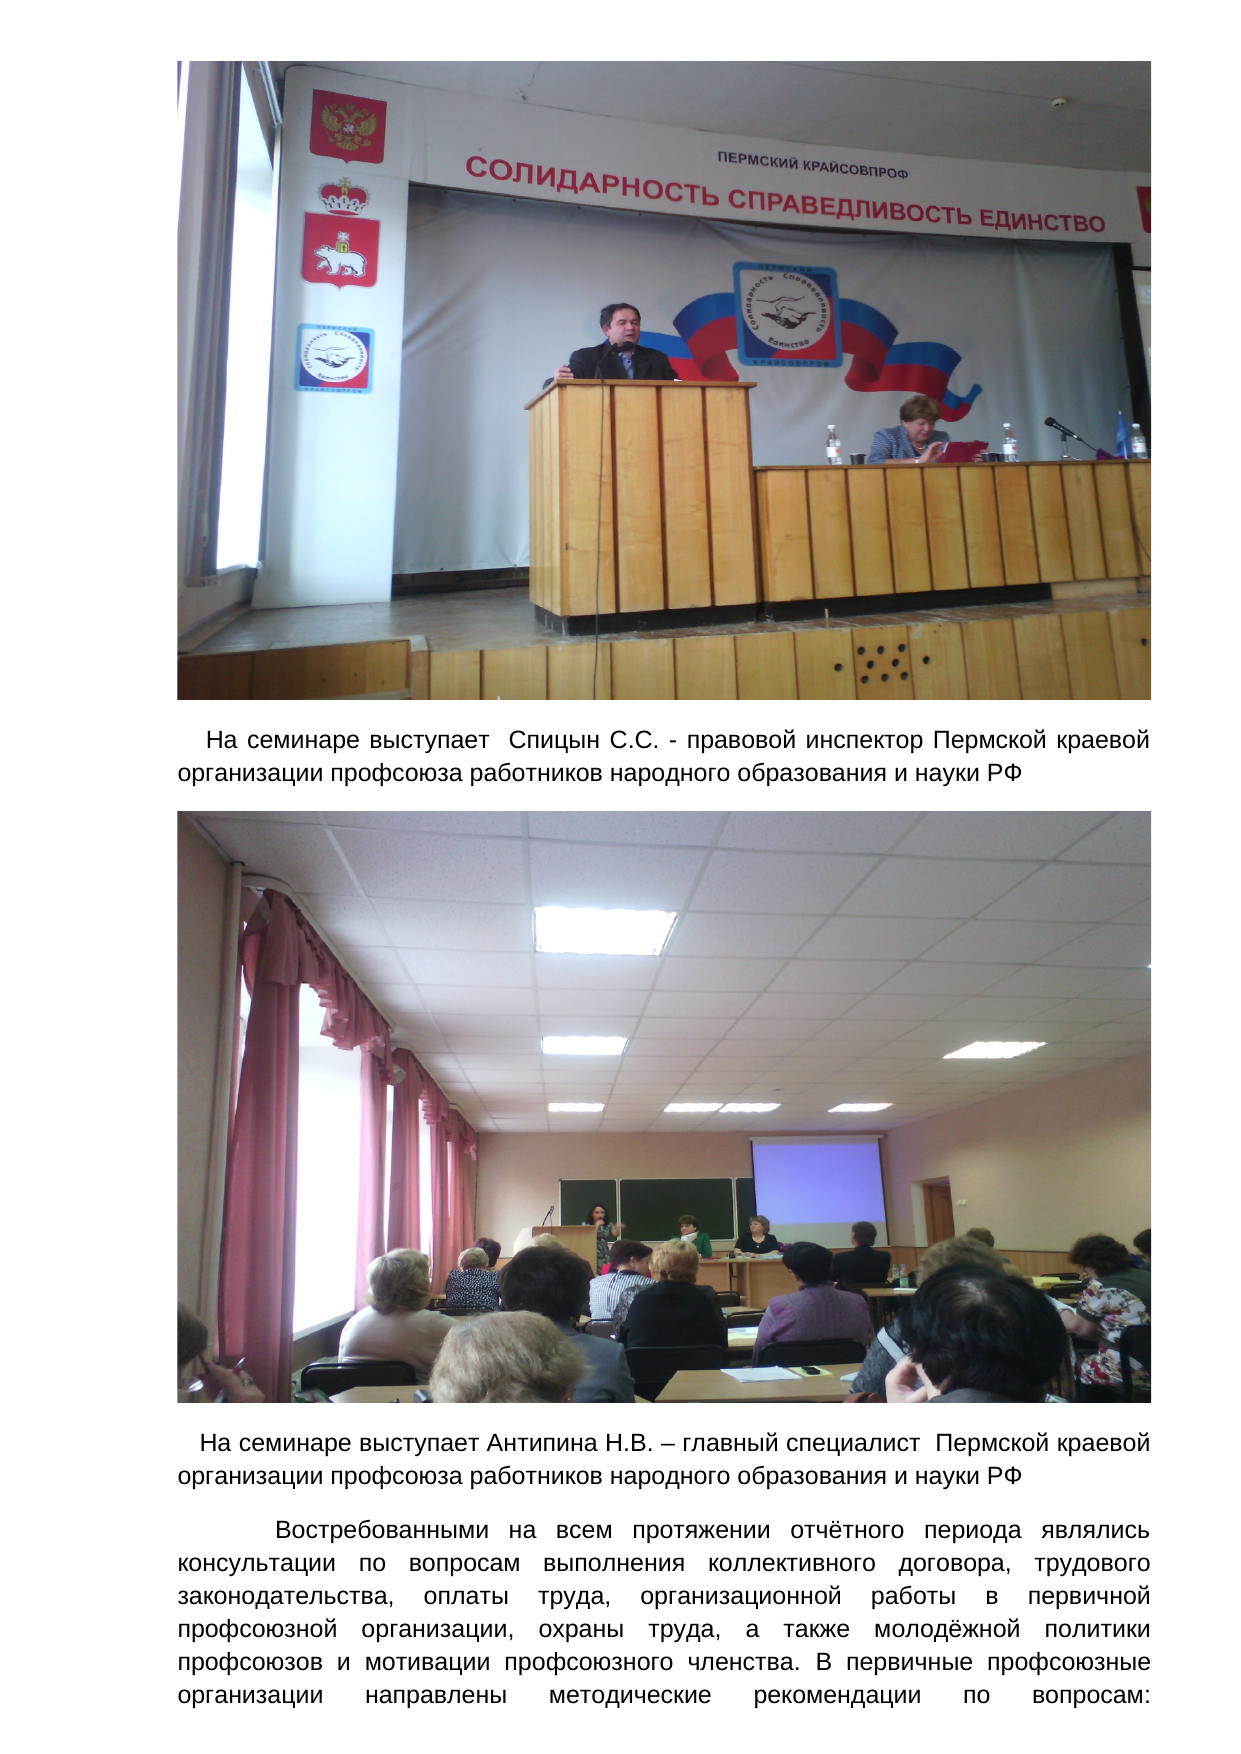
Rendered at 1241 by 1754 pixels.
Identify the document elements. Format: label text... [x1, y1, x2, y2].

picture [177, 61, 1152, 700]
text На семинаре выступает Антипина Н.В. – главный специалист Пермской краевой организации профсоюза работников народного образования и науки РФ [177, 1428, 1152, 1490]
text На семинаре выступает Спицын С.С. - правовой инспектор Пермской краевой организации профсоюза работников народного образования и науки РФ [177, 724, 1152, 786]
picture [177, 811, 1152, 1403]
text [177, 1515, 1152, 1709]
